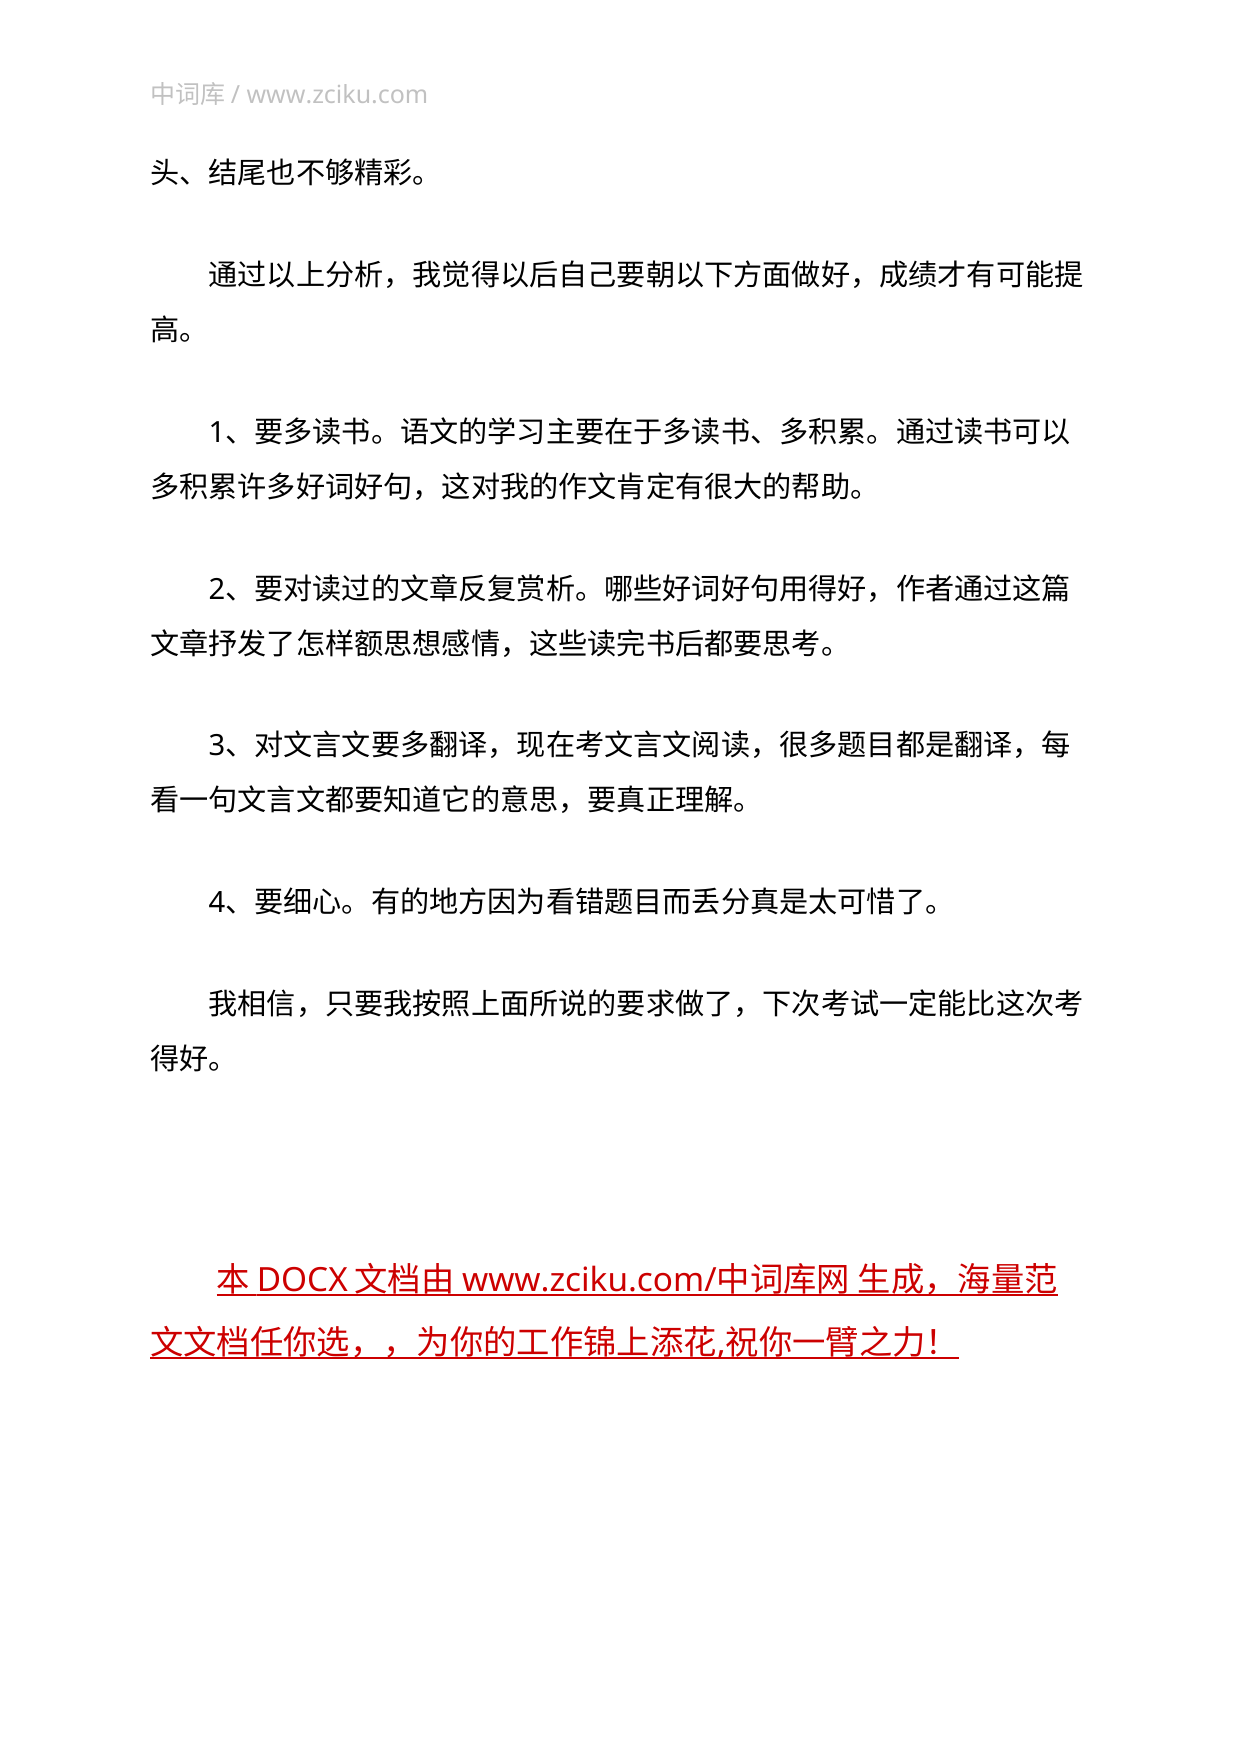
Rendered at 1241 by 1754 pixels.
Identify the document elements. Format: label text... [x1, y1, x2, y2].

text 通过以上分析，我觉得以后自己要朝以下方面做好，成绩才有可能提高。 [150, 252, 1090, 349]
text 3、对文言文要多翻译，现在考文言文阅读，很多题目都是翻译，每看一句文言文都要知道它的意思，要真正理解。 [150, 722, 1090, 819]
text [150, 150, 1090, 192]
text 1、要多读书。语文的学习主要在于多读书、多积累。通过读书可以多积累许多好词好句，这对我的作文肯定有很大的帮助。 [150, 408, 1090, 506]
text 4、要细心。有的地方因为看错题目而丢分真是太可惜了。 [150, 879, 1090, 921]
text 本DOCX文档由 www.zciku.com/中词库网 生成，海量范文文档任你选，，为你的工作锦上添花,祝你一臂之力！ [150, 1253, 1090, 1364]
text 2、要对读过的文章反复赏析。哪些好词好句用得好，作者通过这篇文章抒发了怎样额思想感情，这些读完书后都要思考。 [150, 565, 1090, 662]
text 我相信，只要我按照上面所说的要求做了，下次考试一定能比这次考得好。 [150, 981, 1090, 1078]
